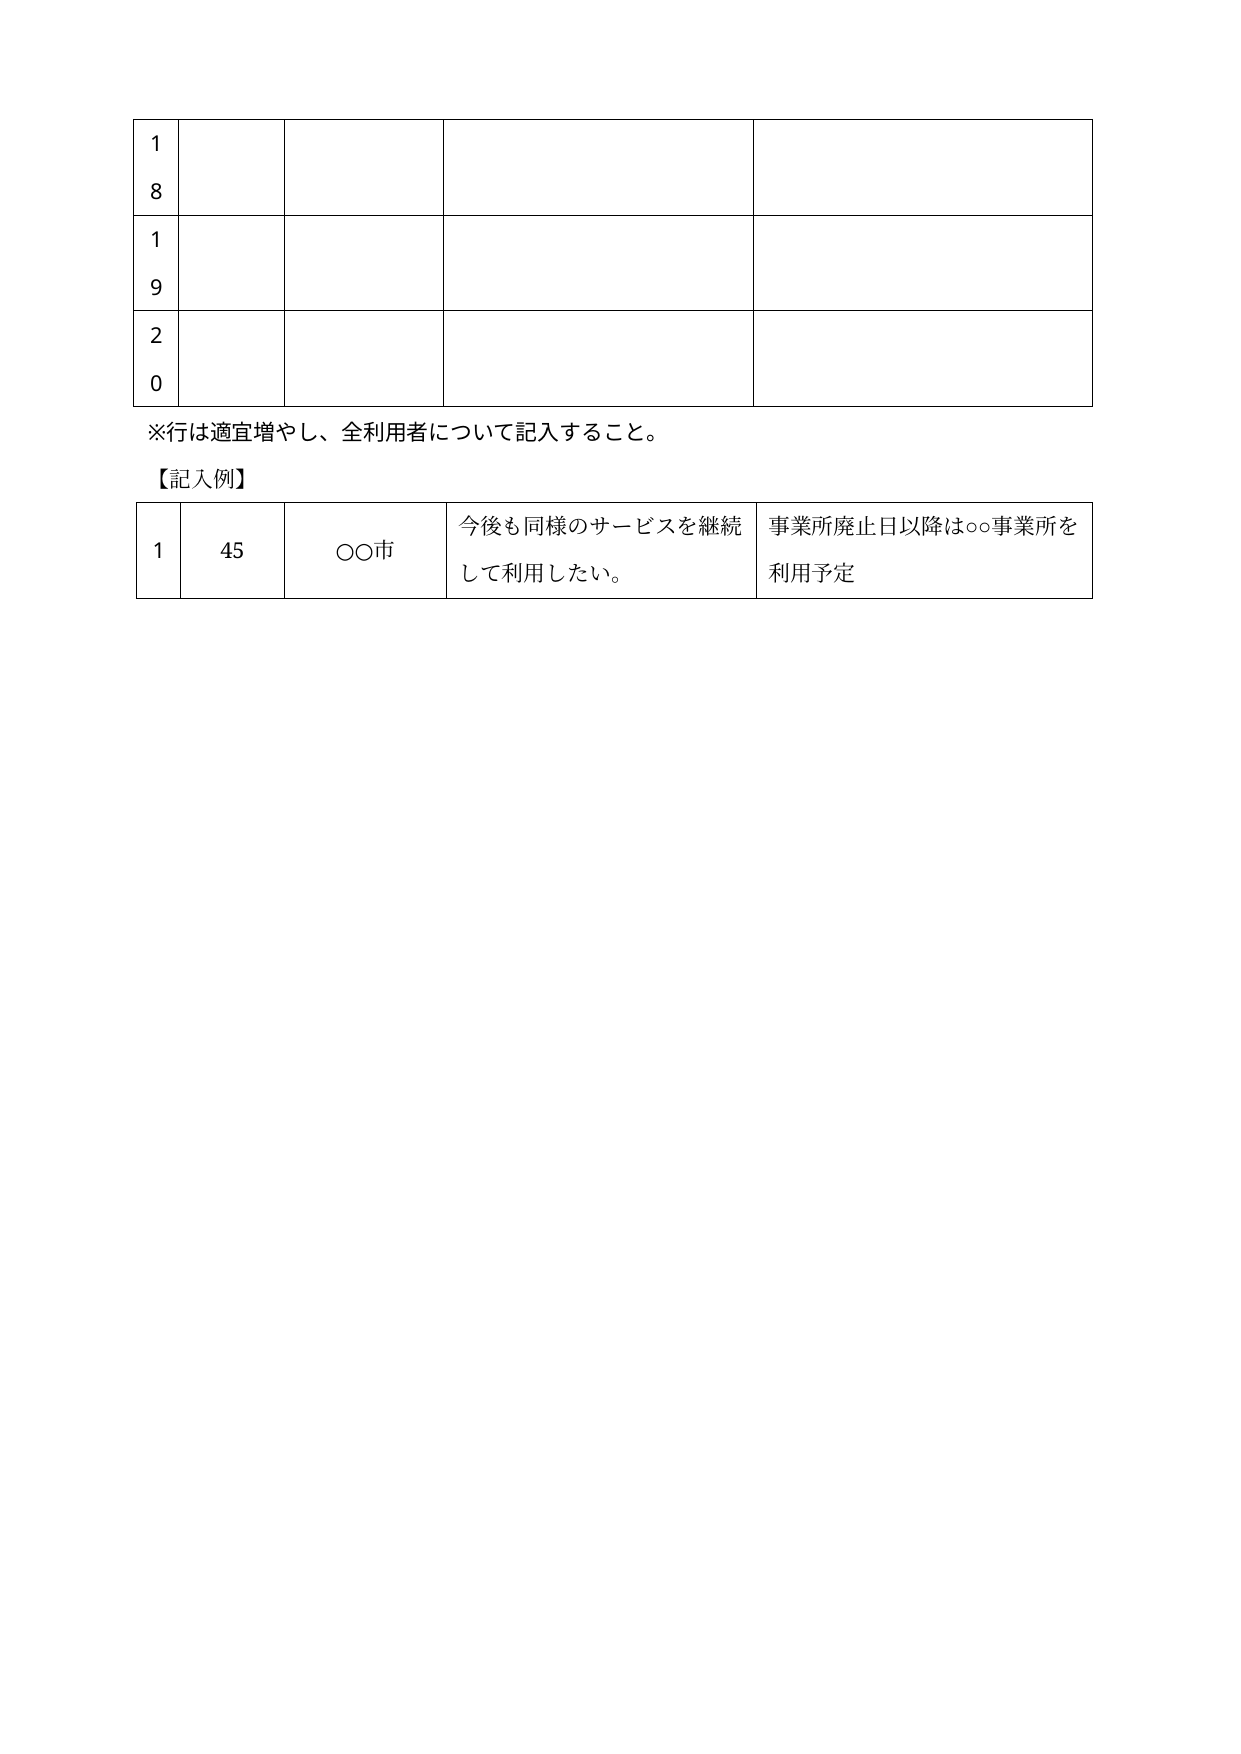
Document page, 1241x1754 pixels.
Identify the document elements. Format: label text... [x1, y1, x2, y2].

table_header 45 [181, 503, 284, 598]
text 【記入例】 [148, 454, 1092, 502]
table_cell [754, 120, 1092, 214]
table_cell [179, 311, 284, 406]
table_cell [179, 216, 284, 310]
table_header 今後も同様のサービスを継続して利用したい。 [447, 503, 756, 598]
table_cell [285, 216, 443, 310]
table_cell [285, 120, 443, 214]
table_cell [754, 216, 1092, 310]
table_cell [444, 311, 753, 406]
table_cell [754, 311, 1092, 406]
table_cell 18 [134, 120, 178, 214]
table_cell [444, 216, 753, 310]
table_cell 20 [134, 311, 178, 406]
table_cell [444, 120, 753, 214]
table_cell [285, 311, 443, 406]
table_header 1 [137, 503, 180, 598]
table_header 事業所廃止日以降は○○事業所を利用予定 [757, 503, 1092, 598]
table_header ○○市 [285, 503, 446, 598]
table_cell [179, 120, 284, 214]
table_cell 19 [134, 216, 178, 310]
text ※行は適宜増やし、全利用者について記入すること。 [148, 407, 1092, 454]
